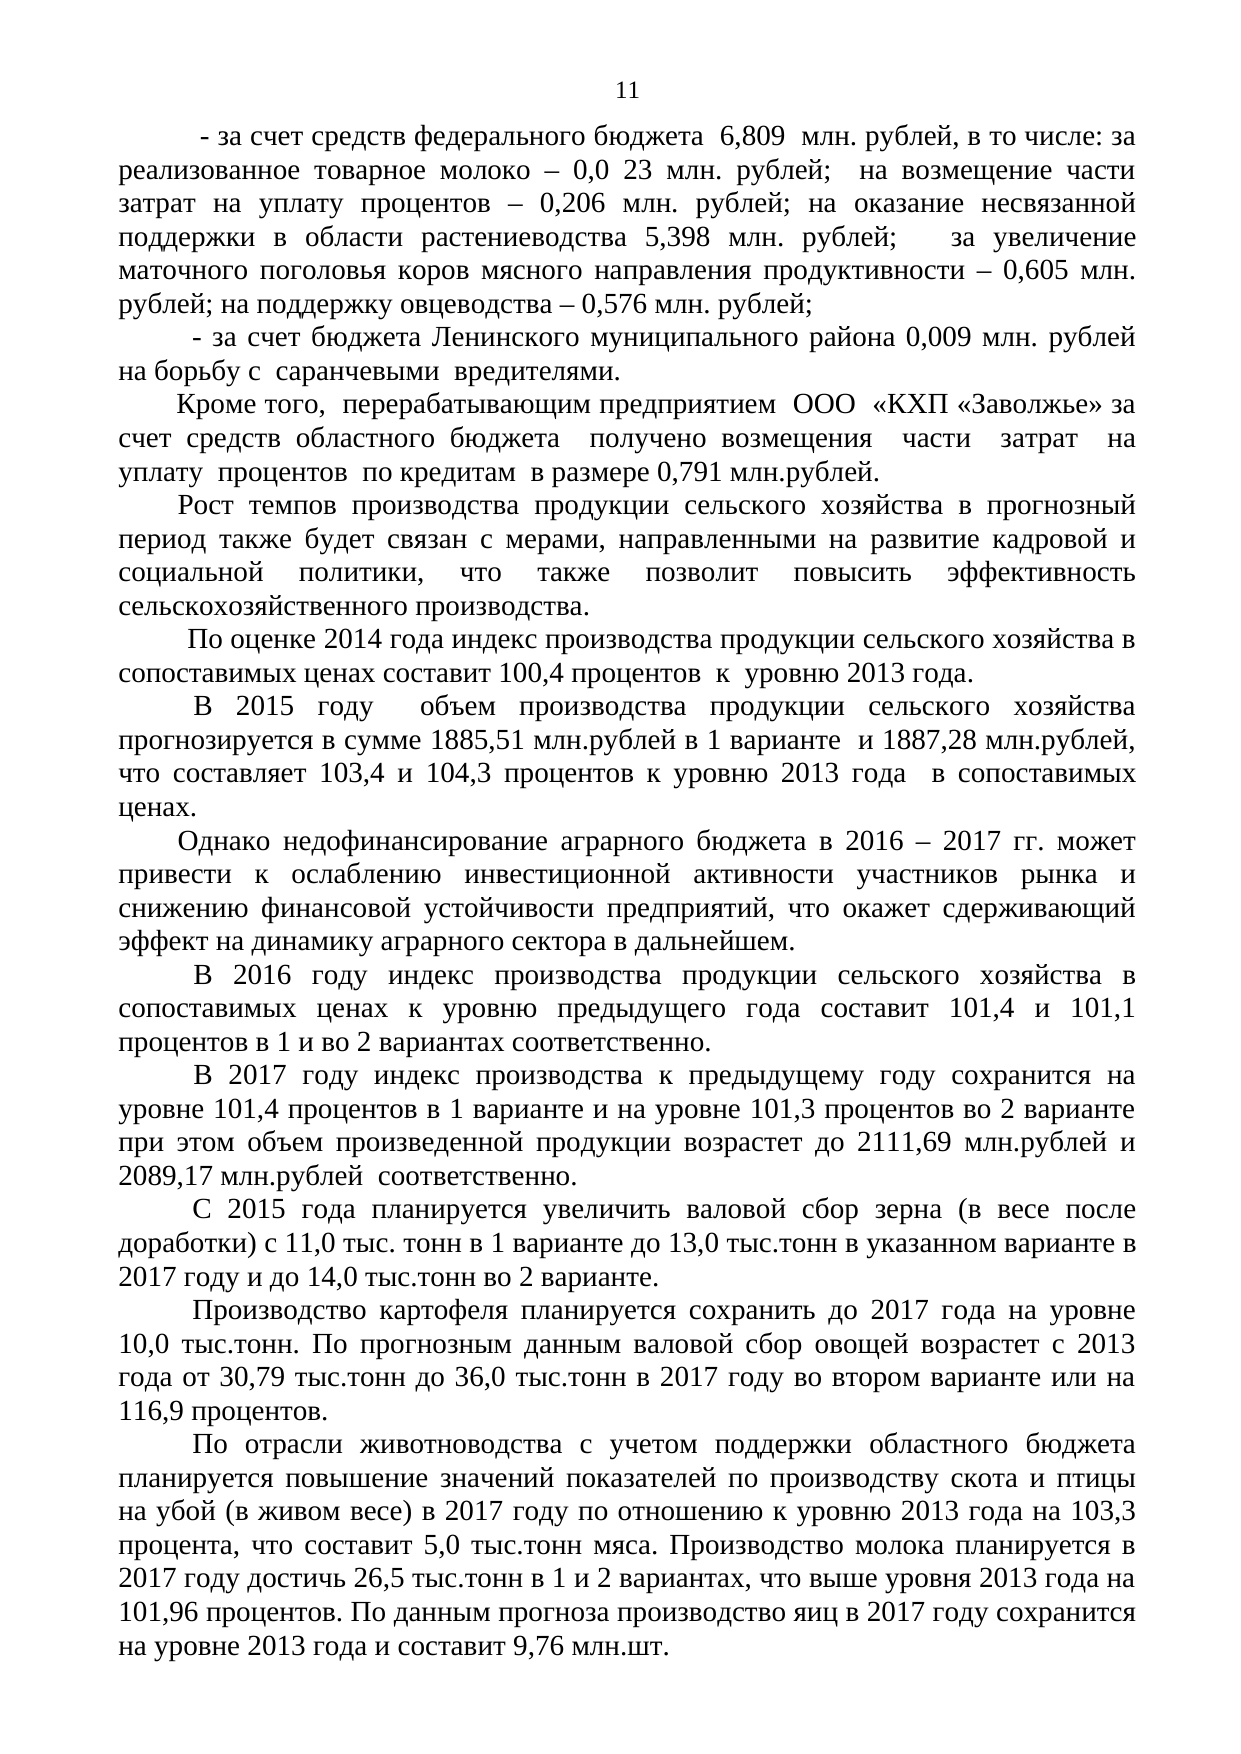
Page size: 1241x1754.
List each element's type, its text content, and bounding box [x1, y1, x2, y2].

text В 2017 году индекс производства к предыдущему году сохранится на уровне 101,4 процентов в 1 варианте и на уровне 101,3 процентов во 2 варианте при этом объем произведенной продукции возрастет до 2111,69 млн.рублей и 2089,17 млн.рублей соответственно. [118, 1057, 1137, 1192]
text В 2016 году индекс производства продукции сельского хозяйства в сопоставимых ценах к уровню предыдущего года составит 101,4 и 101,1 процентов в 1 и во 2 вариантах соответственно. [118, 957, 1137, 1057]
text В 2015 году объем производства продукции сельского хозяйства прогнозируется в сумме 1885,51 млн.рублей в 1 варианте и 1887,28 млн.рублей, что составляет 103,4 и 104,3 процентов к уровню 2013 года в сопоставимых ценах. [118, 688, 1137, 823]
text Кроме того, перерабатывающим предприятием ООО «КХП «Заволжье» за счет средств областного бюджета получено возмещения части затрат на уплату процентов по кредитам в размере 0,791 млн.рублей. [118, 387, 1137, 487]
text - за счет средств федерального бюджета 6,809 млн. рублей, в то числе: за реализованное товарное молоко – 0,0 23 млн. рублей; на возмещение части затрат на уплату процентов – 0,206 млн. рублей; на оказание несвязанной поддержки в области растениеводства 5,398 млн. рублей; за увеличение маточного поголовья коров мясного направления продуктивности – 0,605 млн. рублей; на поддержку овцеводства – 0,576 млн. рублей; [118, 118, 1137, 319]
text По отрасли животноводства с учетом поддержки областного бюджета планируется повышение значений показателей по производству скота и птицы на убой (в живом весе) в 2017 году по отношению к уровню 2013 года на 103,3 процента, что составит 5,0 тыс.тонн мяса. Производство молока планируется в 2017 году достичь 26,5 тыс.тонн в 1 и 2 вариантах, что выше уровня 2013 года на 101,96 процентов. По данным прогноза производство яиц в 2017 году сохранится на уровне 2013 года и составит 9,76 млн.шт. [118, 1426, 1137, 1661]
text Однако недофинансирование аграрного бюджета в 2016 – 2017 гг. может привести к ослаблению инвестиционной активности участников рынка и снижению финансовой устойчивости предприятий, что окажет сдерживающий эффект на динамику аграрного сектора в дальнейшем. [118, 823, 1137, 957]
text Производство картофеля планируется сохранить до 2017 года на уровне 10,0 тыс.тонн. По прогнозным данным валовой сбор овощей возрастет с 2013 года от 30,79 тыс.тонн до 36,0 тыс.тонн в 2017 году во втором варианте или на 116,9 процентов. [118, 1292, 1137, 1426]
text С 2015 года планируется увеличить валовой сбор зерна (в весе после доработки) с 11,0 тыс. тонн в 1 варианте до 13,0 тыс.тонн в указанном варианте в 2017 году и до 14,0 тыс.тонн во 2 варианте. [118, 1192, 1137, 1292]
text По оценке 2014 года индекс производства продукции сельского хозяйства в сопоставимых ценах составит 100,4 процентов к уровню 2013 года. [118, 621, 1137, 688]
text Рост темпов производства продукции сельского хозяйства в прогнозный период также будет связан с мерами, направленными на развитие кадровой и социальной политики, что также позволит повысить эффективность сельскохозяйственного производства. [118, 487, 1137, 621]
text - за счет бюджета Ленинского муниципального района 0,009 млн. рублей на борьбу с саранчевыми вредителями. [118, 319, 1137, 387]
